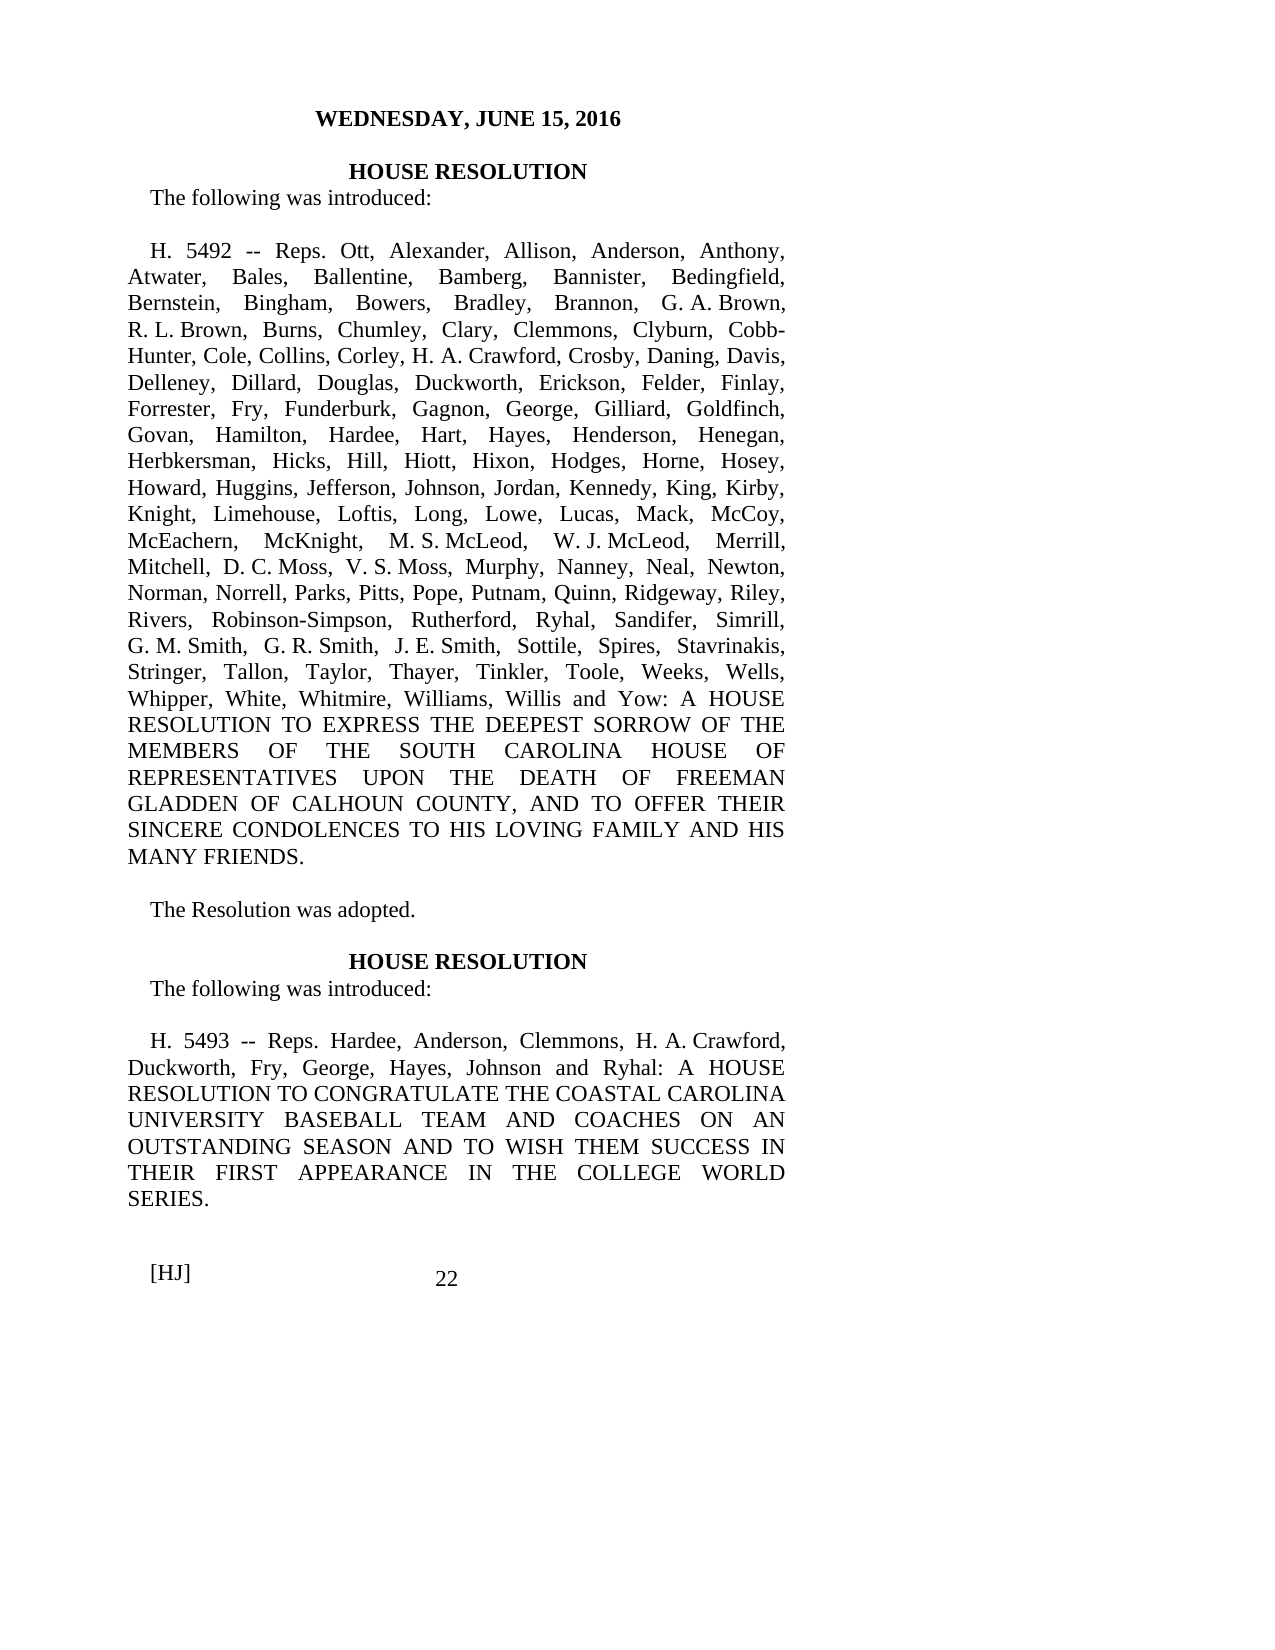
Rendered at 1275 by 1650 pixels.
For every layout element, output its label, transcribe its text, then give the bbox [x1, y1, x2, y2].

text The following was introduced: [127, 184, 786, 210]
text H. 5492 -- Reps. Ott, Alexander, Allison, Anderson, Anthony, Atwater, Bales, Ballentine, Bamberg, Bannister, Bedingfield, Bernstein, Bingham, Bowers, Bradley, Brannon, G. A. Brown, R. L. Brown, Burns, Chumley, Clary, Clemmons, Clyburn, Cobb-Hunter, Cole, Collins, Corley, H. A. Crawford, Crosby, Daning, Davis, Delleney, Dillard, Douglas, Duckworth, Erickson, Felder, Finlay, Forrester, Fry, Funderburk, Gagnon, George, Gilliard, Goldfinch, Govan, Hamilton, Hardee, Hart, Hayes, Henderson, Henegan, Herbkersman, Hicks, Hill, Hiott, Hixon, Hodges, Horne, Hosey, Howard, Huggins, Jefferson, Johnson, Jordan, Kennedy, King, Kirby, Knight, Limehouse, Loftis, Long, Lowe, Lucas, Mack, McCoy, McEachern, McKnight, M. S. McLeod, W. J. McLeod, Merrill, Mitchell, D. C. Moss, V. S. Moss, Murphy, Nanney, Neal, Newton, Norman, Norrell, Parks, Pitts, Pope, Putnam, Quinn, Ridgeway, Riley, Rivers, Robinson-Simpson, Rutherford, Ryhal, Sandifer, Simrill, G. M. Smith, G. R. Smith, J. E. Smith, Sottile, Spires, Stavrinakis, Stringer, Tallon, Taylor, Thayer, Tinkler, Toole, Weeks, Wells, Whipper, White, Whitmire, Williams, Willis and Yow: A HOUSE RESOLUTION TO EXPRESS THE DEEPEST SORROW OF THE MEMBERS OF THE SOUTH CAROLINA HOUSE OF REPRESENTATIVES UPON THE DEATH OF FREEMAN GLADDEN OF CALHOUN COUNTY, AND TO OFFER THEIR SINCERE CONDOLENCES TO HIS LOVING FAMILY AND HIS MANY FRIENDS. [127, 237, 786, 869]
text HOUSE RESOLUTION [127, 158, 786, 184]
text HOUSE RESOLUTION [127, 948, 786, 975]
text The Resolution was adopted. [127, 896, 786, 922]
text H. 5493 -- Reps. Hardee, Anderson, Clemmons, H. A. Crawford, Duckworth, Fry, George, Hayes, Johnson and Ryhal: A HOUSE RESOLUTION TO CONGRATULATE THE COASTAL CAROLINA UNIVERSITY BASEBALL TEAM AND COACHES ON AN OUTSTANDING SEASON AND TO WISH THEM SUCCESS IN THEIR FIRST APPEARANCE IN THE COLLEGE WORLD SERIES. [127, 1027, 786, 1212]
text The following was introduced: [127, 975, 786, 1001]
